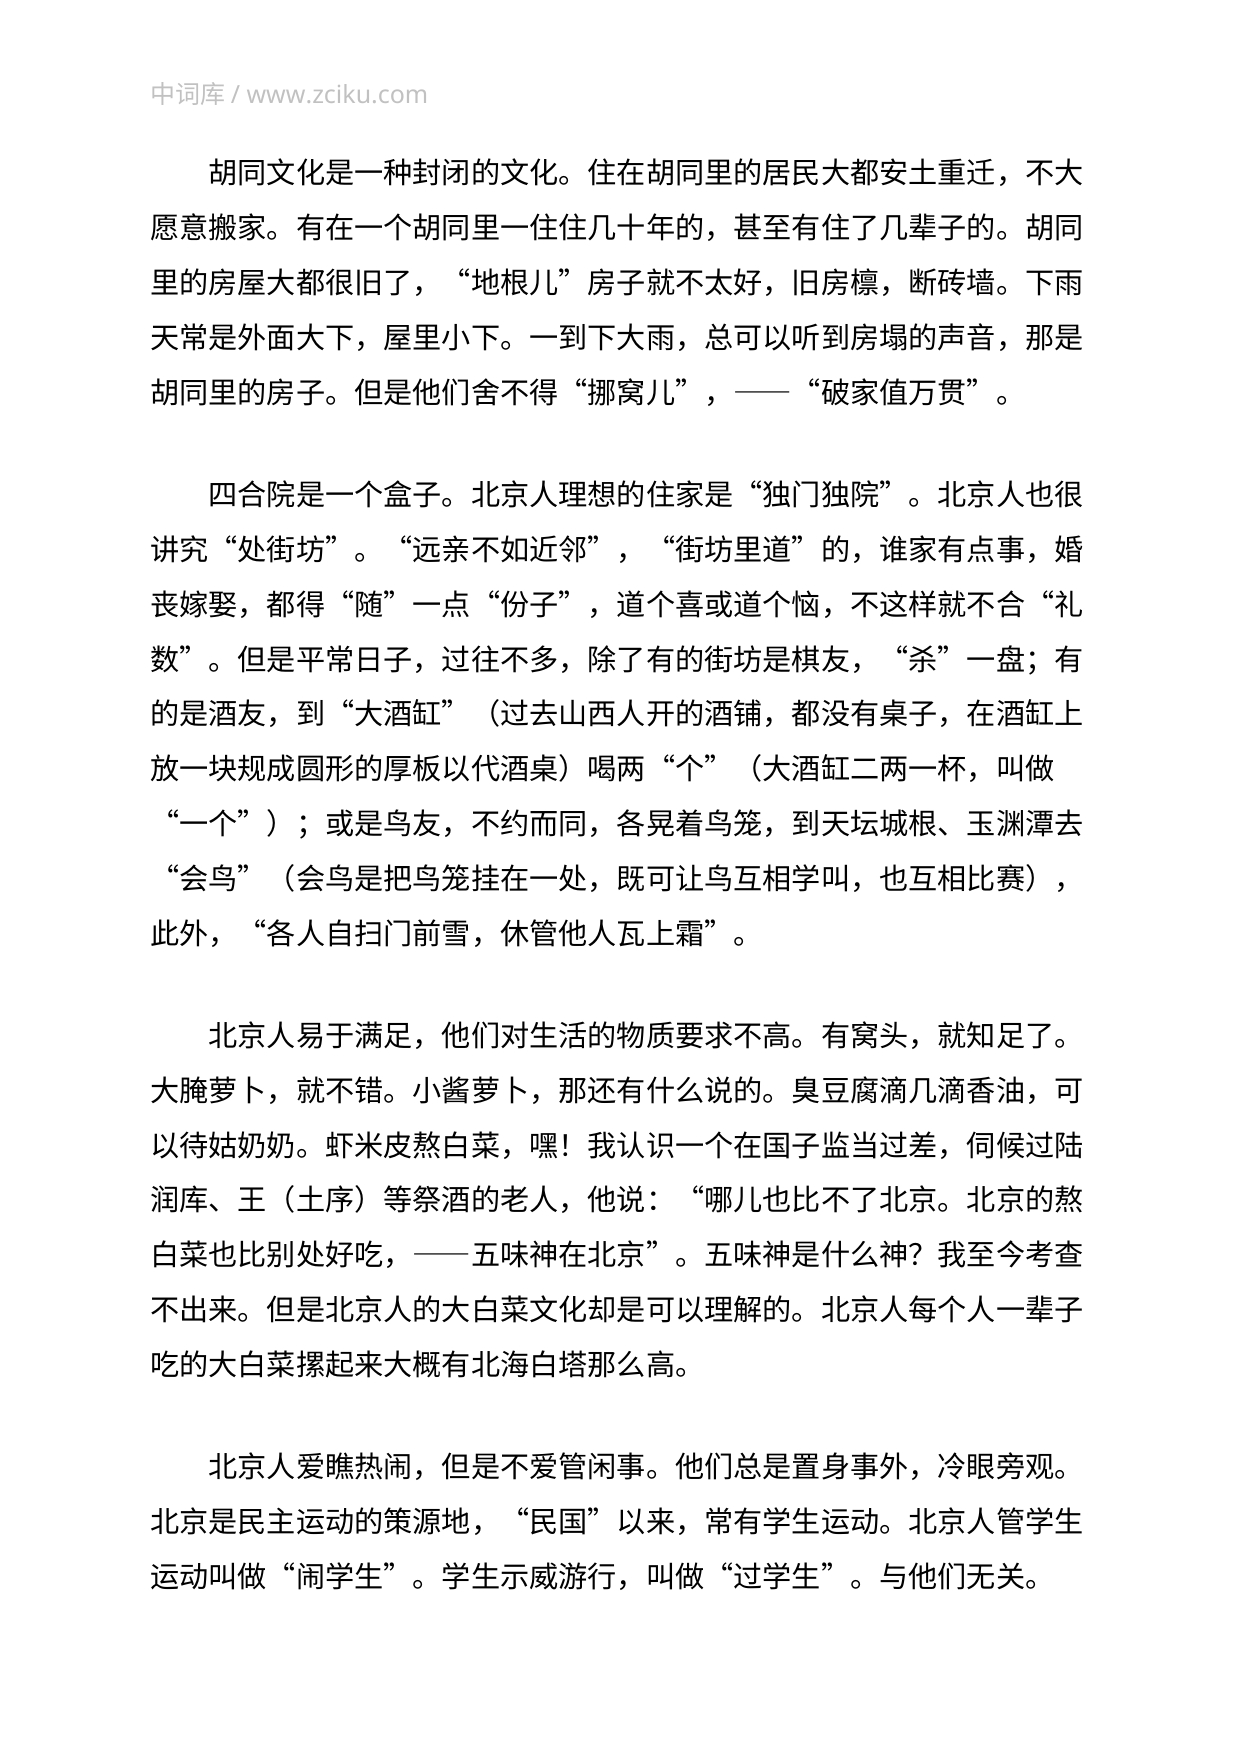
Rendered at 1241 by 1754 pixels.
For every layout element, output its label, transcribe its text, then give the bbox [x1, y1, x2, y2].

text 北京人易于满足，他们对生活的物质要求不高。有窝头，就知足了。大腌萝卜，就不错。小酱萝卜，那还有什么说的。臭豆腐滴几滴香油，可以待姑奶奶。虾米皮熬白菜，嘿！我认识一个在国子监当过差，伺候过陆润库、王（土序）等祭酒的老人，他说：“哪儿也比不了北京。北京的熬白菜也比别处好吃，——五味神在北京”。五味神是什么神？我至今考查不出来。但是北京人的大白菜文化却是可以理解的。北京人每个人一辈子吃的大白菜摞起来大概有北海白塔那么高。 [150, 1012, 1090, 1384]
text 胡同文化是一种封闭的文化。住在胡同里的居民大都安土重迁，不大愿意搬家。有在一个胡同里一住住几十年的，甚至有住了几辈子的。胡同里的房屋大都很旧了，“地根儿”房子就不太好，旧房檩，断砖墙。下雨天常是外面大下，屋里小下。一到下大雨，总可以听到房塌的声音，那是胡同里的房子。但是他们舍不得“挪窝儿”，——“破家值万贯”。 [150, 150, 1090, 412]
text 北京人爱瞧热闹，但是不爱管闲事。他们总是置身事外，冷眼旁观。北京是民主运动的策源地，“民国”以来，常有学生运动。北京人管学生运动叫做“闹学生”。学生示威游行，叫做“过学生”。与他们无关。 [150, 1443, 1090, 1596]
text 四合院是一个盒子。北京人理想的住家是“独门独院”。北京人也很讲究“处街坊”。“远亲不如近邻”，“街坊里道”的，谁家有点事，婚丧嫁娶，都得“随”一点“份子”，道个喜或道个恼，不这样就不合“礼数”。但是平常日子，过往不多，除了有的街坊是棋友，“杀”一盘；有的是酒友，到“大酒缸”（过去山西人开的酒铺，都没有桌子，在酒缸上放一块规成圆形的厚板以代酒桌）喝两“个”（大酒缸二两一杯，叫做“一个”）；或是鸟友，不约而同，各晃着鸟笼，到天坛城根、玉渊潭去“会鸟”（会鸟是把鸟笼挂在一处，既可让鸟互相学叫，也互相比赛），此外，“各人自扫门前雪，休管他人瓦上霜”。 [150, 471, 1090, 953]
